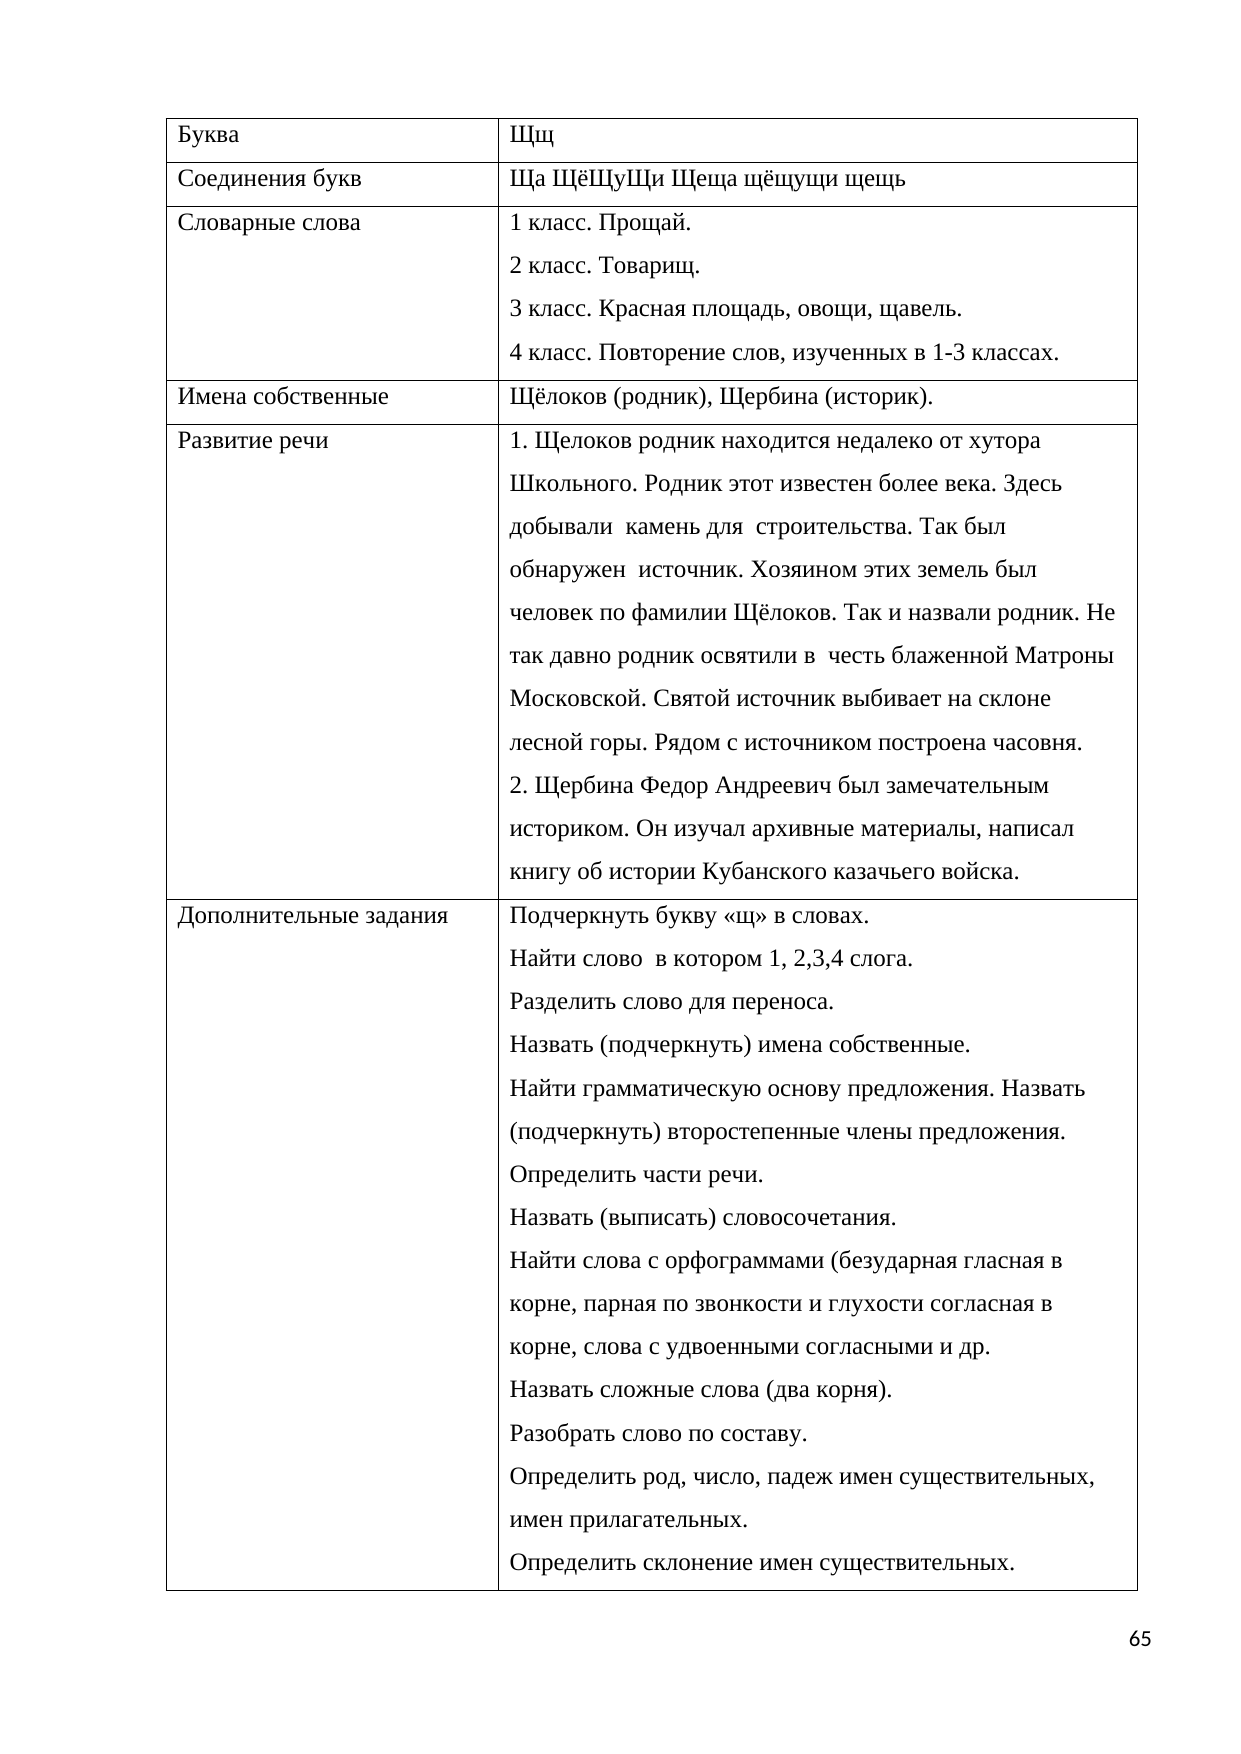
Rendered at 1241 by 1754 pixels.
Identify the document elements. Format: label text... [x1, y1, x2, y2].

table_header Щщ [499, 119, 1137, 162]
table_cell 1 класс. Прощай. 2 класс. Товарищ. 3 класс. Красная площадь, овощи, щавель. 4 класс. Повторение слов, изученных в 1-3 классах. [499, 207, 1137, 380]
table_cell Соединения букв [167, 163, 498, 206]
table_cell Имена собственные [167, 381, 498, 424]
table_cell Развитие речи [167, 425, 498, 899]
table_header Буква [167, 119, 498, 162]
table_cell Щёлоков (родник), Щербина (историк). [499, 381, 1137, 424]
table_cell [167, 900, 498, 1590]
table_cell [499, 900, 1137, 1590]
table_cell Словарные слова [167, 207, 498, 380]
table_cell 1. Щелоков родник находится недалеко от хутора Школьного. Родник этот известен более века. Здесь добывали камень для строительства. Так был обнаружен источник. Хозяином этих земель был человек по фамилии Щёлоков. Так и назвали родник. Не так давно родник освятили в честь блаженной Матроны Московской. Святой источник выбивает на склоне лесной горы. Рядом с источником построена часовня. 2. Щербина Федор Андреевич был замечательным историком. Он изучал архивные материалы, написал книгу об истории Кубанского казачьего войска. [499, 425, 1137, 899]
table_cell Ща ЩёЩуЩи Щеща щёщущи щещь [499, 163, 1137, 206]
